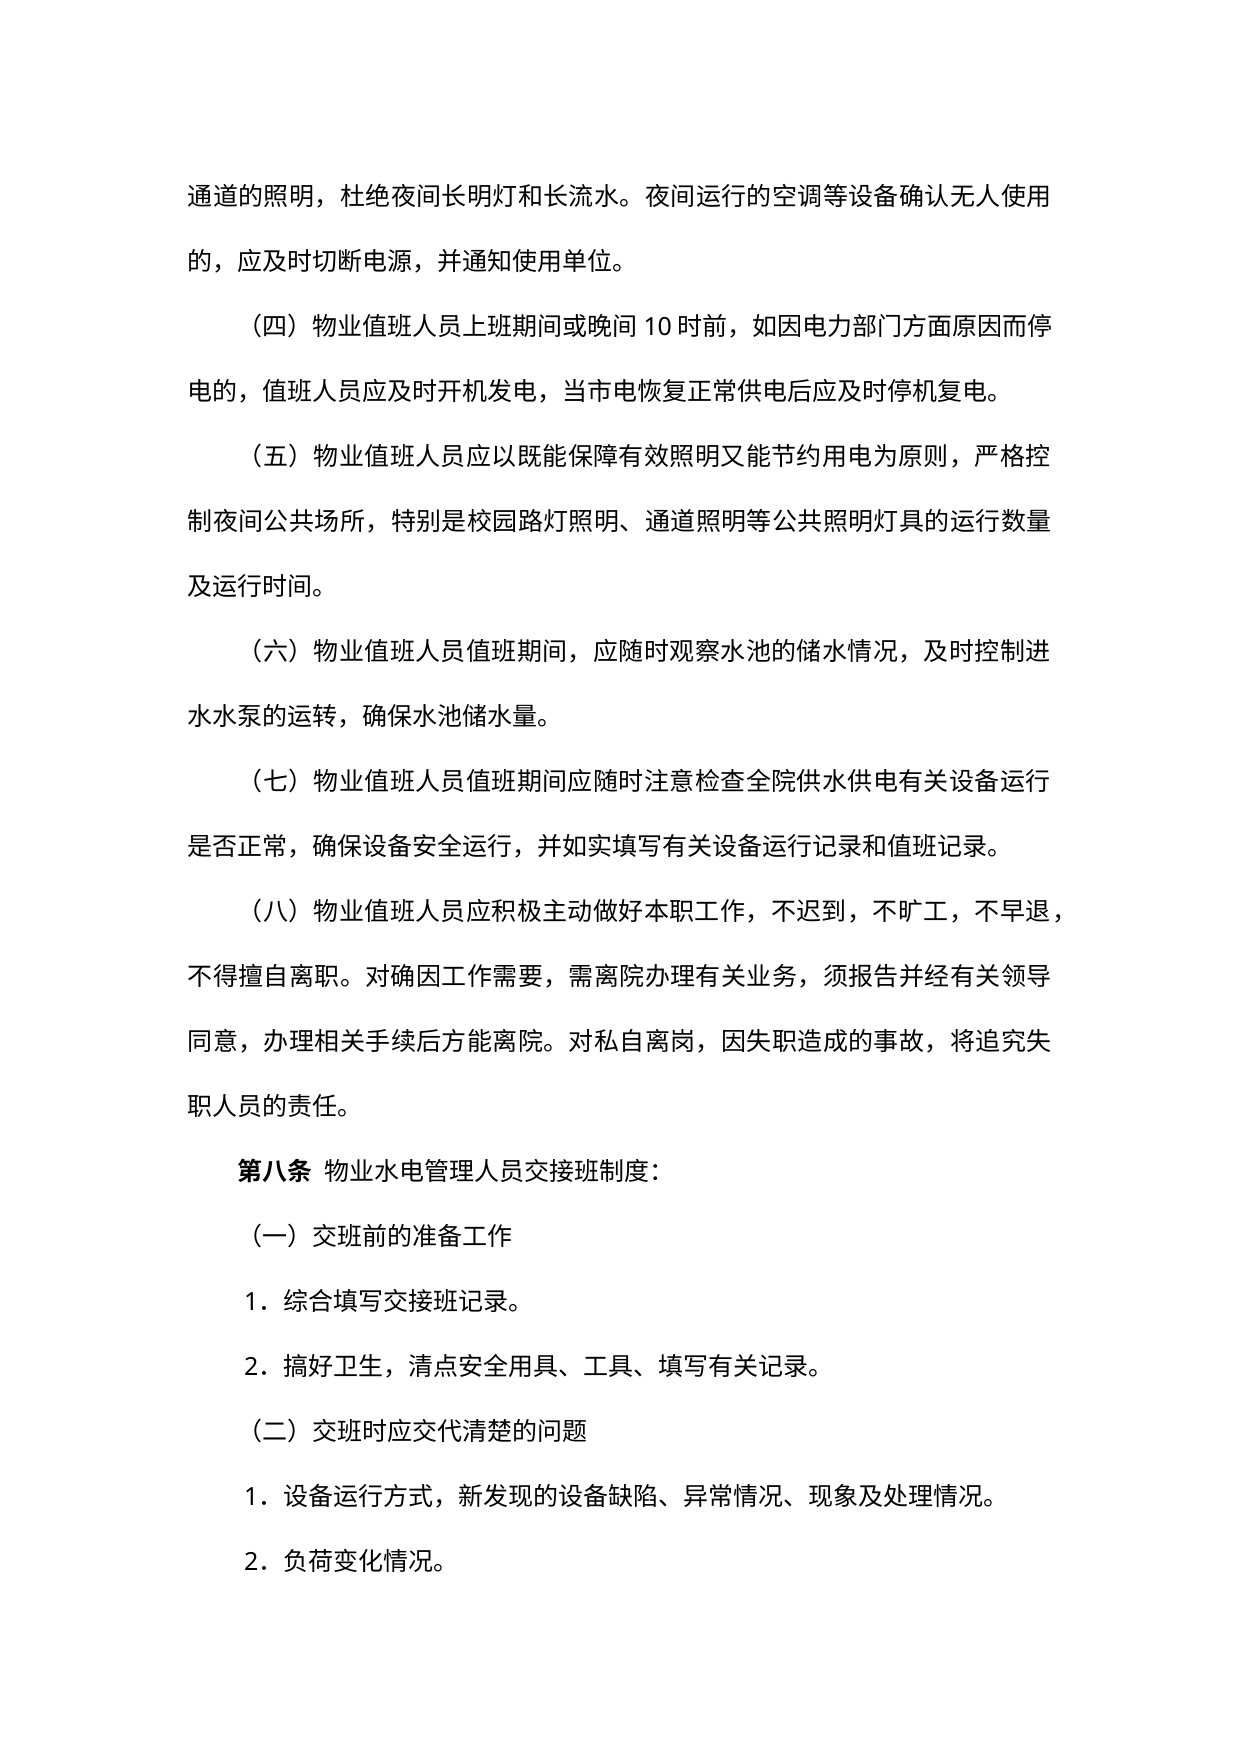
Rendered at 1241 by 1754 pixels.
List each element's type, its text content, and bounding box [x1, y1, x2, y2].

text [187, 162, 1053, 292]
text （六）物业值班人员值班期间，应随时观察水池的储水情况，及时控制进水水泵的运转，确保水池储水量。 [187, 617, 1053, 747]
text 2．负荷变化情况。 [187, 1527, 1053, 1592]
text （一）交班前的准备工作 [187, 1202, 1053, 1267]
text （七）物业值班人员值班期间应随时注意检查全院供水供电有关设备运行是否正常，确保设备安全运行，并如实填写有关设备运行记录和值班记录。 [187, 747, 1053, 877]
text 1．综合填写交接班记录。 [187, 1267, 1053, 1332]
text （八）物业值班人员应积极主动做好本职工作，不迟到，不旷工，不早退，不得擅自离职。对确因工作需要，需离院办理有关业务，须报告并经有关领导同意，办理相关手续后方能离院。对私自离岗，因失职造成的事故，将追究失职人员的责任。 [187, 877, 1053, 1137]
text 1．设备运行方式，新发现的设备缺陷、异常情况、现象及处理情况。 [187, 1462, 1053, 1527]
text 2．搞好卫生，清点安全用具、工具、填写有关记录。 [187, 1332, 1053, 1397]
text （四）物业值班人员上班期间或晚间10时前，如因电力部门方面原因而停电的，值班人员应及时开机发电，当市电恢复正常供电后应及时停机复电。 [187, 292, 1053, 422]
text 第八条 物业水电管理人员交接班制度： [187, 1137, 1053, 1202]
text （二）交班时应交代清楚的问题 [187, 1397, 1053, 1462]
text （五）物业值班人员应以既能保障有效照明又能节约用电为原则，严格控制夜间公共场所，特别是校园路灯照明、通道照明等公共照明灯具的运行数量及运行时间。 [187, 422, 1053, 617]
